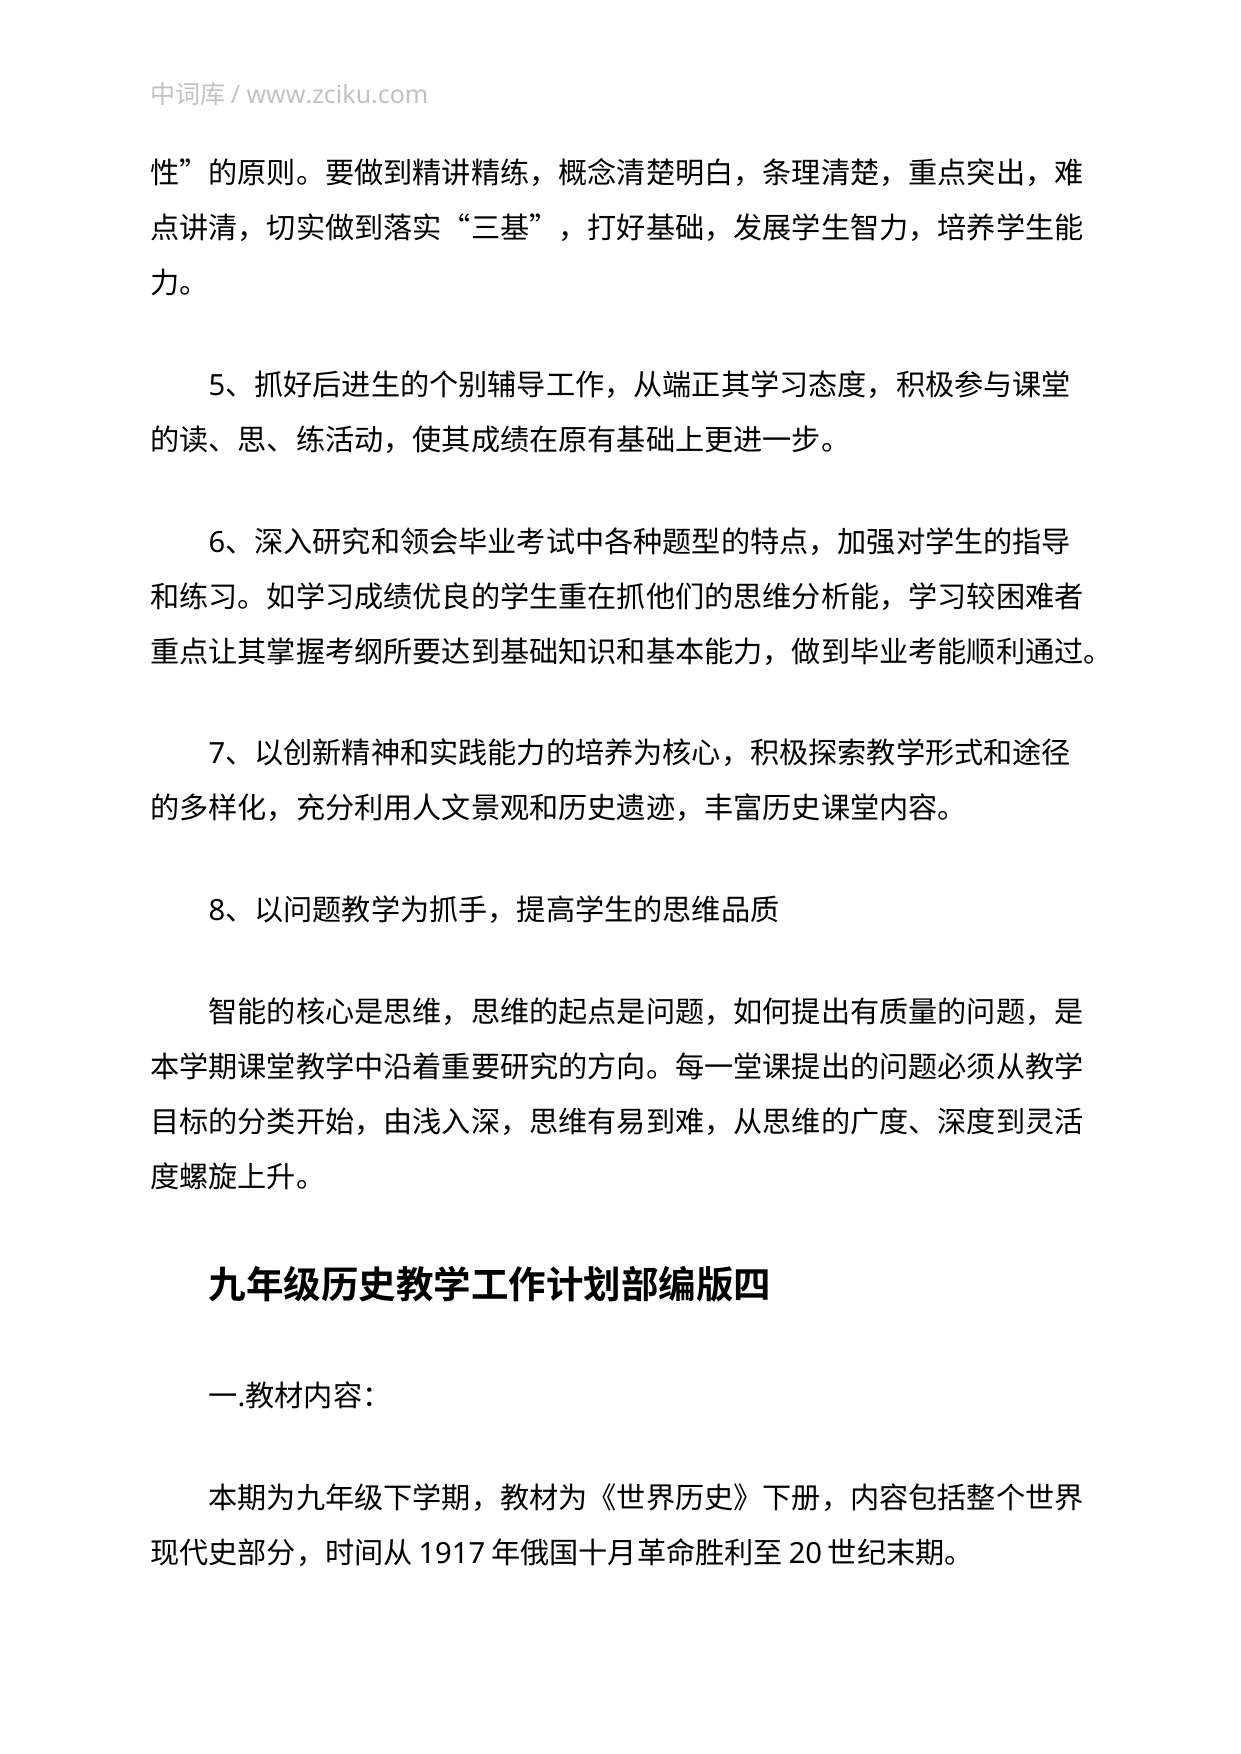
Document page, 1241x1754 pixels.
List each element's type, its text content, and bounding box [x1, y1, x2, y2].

text 7、以创新精神和实践能力的培养为核心，积极探索教学形式和途径的多样化，充分利用人文景观和历史遗迹，丰富历史课堂内容。 [150, 730, 1090, 827]
text 8、以问题教学为抓手，提高学生的思维品质 [150, 887, 1090, 929]
text 智能的核心是思维，思维的起点是问题，如何提出有质量的问题，是本学期课堂教学中沿着重要研究的方向。每一堂课提出的问题必须从教学目标的分类开始，由浅入深，思维有易到难，从思维的广度、深度到灵活度螺旋上升。 [150, 989, 1090, 1196]
text 九年级历史教学工作计划部编版四 [150, 1255, 1090, 1309]
text 一.教材内容： [150, 1373, 1090, 1415]
text 6、深入研究和领会毕业考试中各种题型的特点，加强对学生的指导和练习。如学习成绩优良的学生重在抓他们的思维分析能，学习较困难者重点让其掌握考纲所要达到基础知识和基本能力，做到毕业考能顺利通过。 [150, 518, 1090, 671]
text 5、抓好后进生的个别辅导工作，从端正其学习态度，积极参与课堂的读、思、练活动，使其成绩在原有基础上更进一步。 [150, 362, 1090, 459]
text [150, 150, 1090, 302]
text 本期为九年级下学期，教材为《世界历史》下册，内容包括整个世界现代史部分，时间从1917年俄国十月革命胜利至20世纪末期。 [150, 1474, 1090, 1572]
